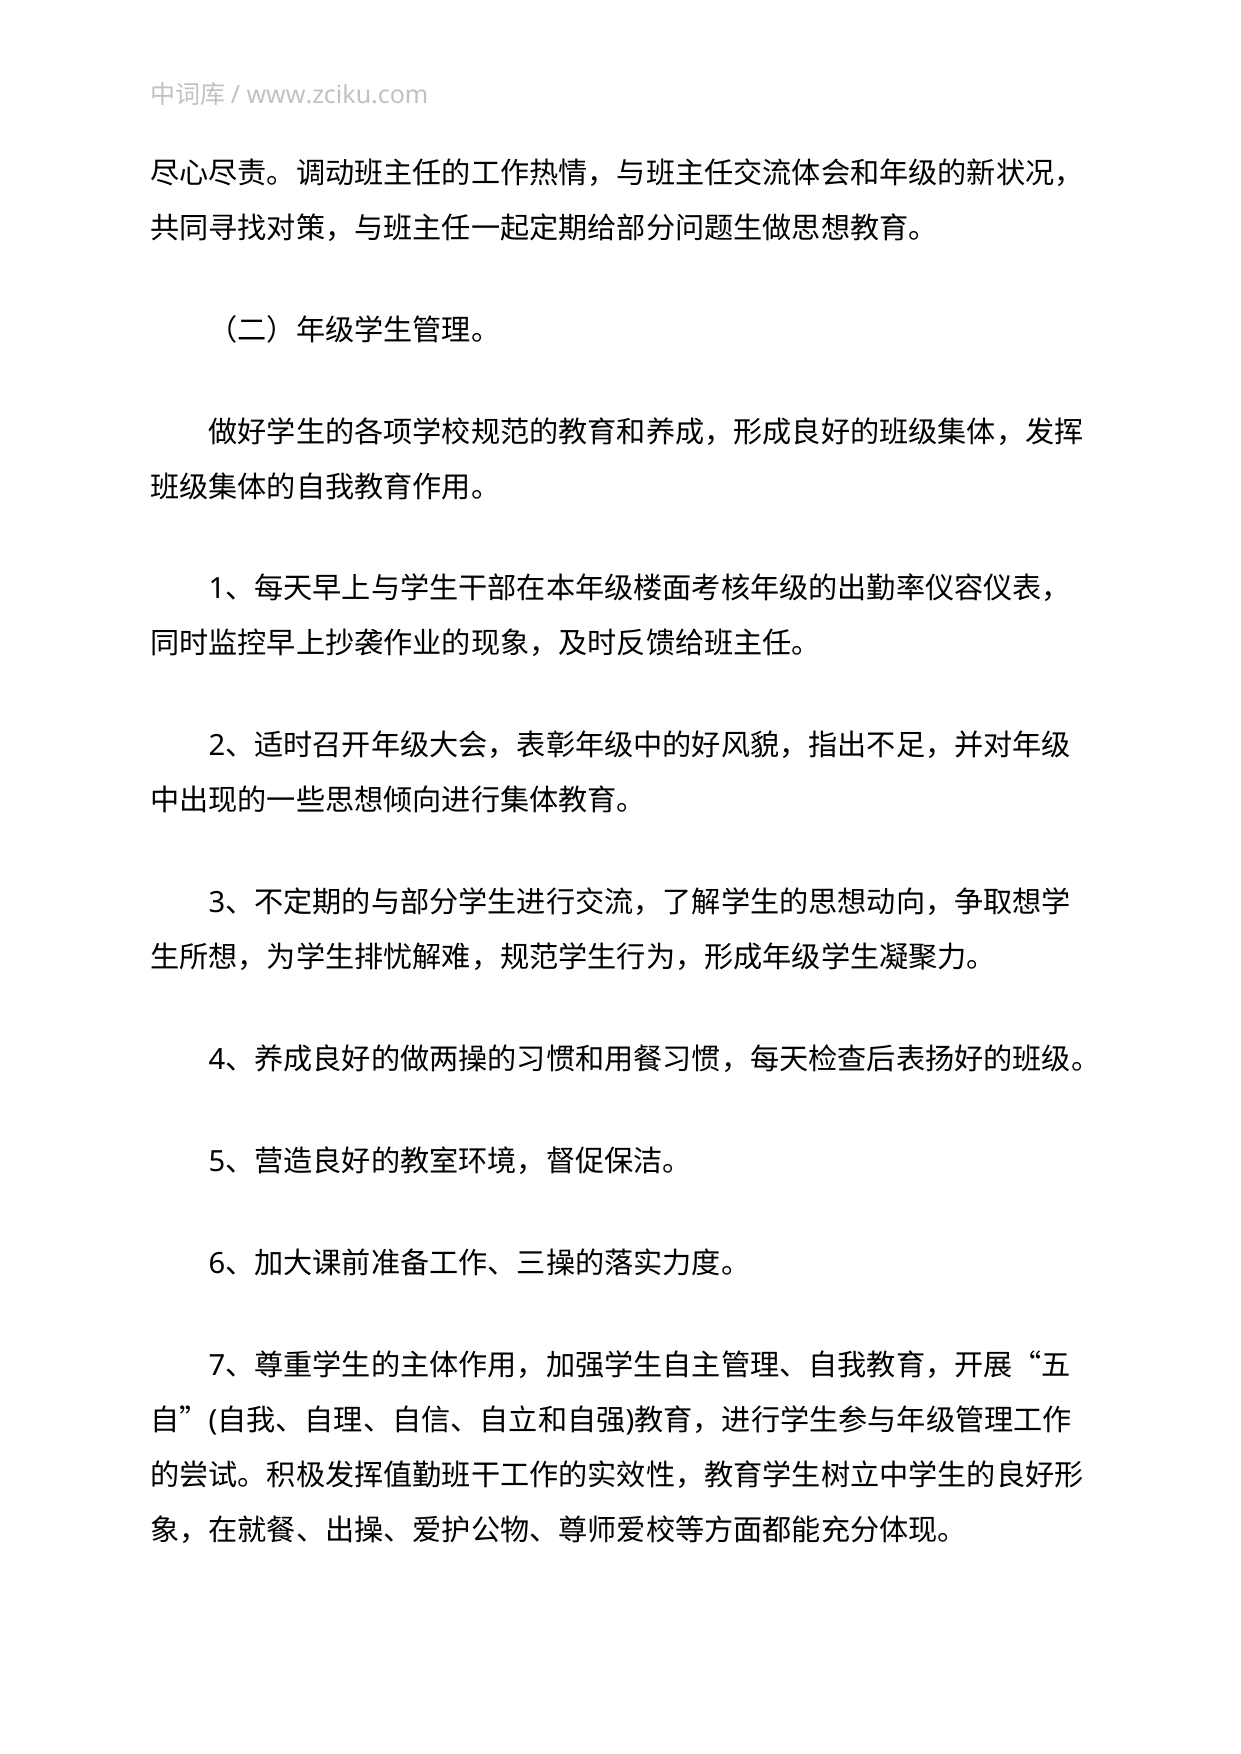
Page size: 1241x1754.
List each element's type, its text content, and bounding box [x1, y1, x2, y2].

text 6、加大课前准备工作、三操的落实力度。 [150, 1239, 1090, 1282]
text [150, 150, 1090, 247]
text 1、每天早上与学生干部在本年级楼面考核年级的出勤率仪容仪表，同时监控早上抄袭作业的现象，及时反馈给班主任。 [150, 565, 1090, 662]
text 5、营造良好的教室环境，督促保洁。 [150, 1137, 1090, 1180]
text 7、尊重学生的主体作用，加强学生自主管理、自我教育，开展“五自”(自我、自理、自信、自立和自强)教育，进行学生参与年级管理工作的尝试。积极发挥值勤班干工作的实效性，教育学生树立中学生的良好形象，在就餐、出操、爱护公物、尊师爱校等方面都能充分体现。 [150, 1341, 1090, 1548]
text 做好学生的各项学校规范的教育和养成，形成良好的班级集体，发挥班级集体的自我教育作用。 [150, 408, 1090, 506]
text 2、适时召开年级大会，表彰年级中的好风貌，指出不足，并对年级中出现的一些思想倾向进行集体教育。 [150, 722, 1090, 819]
text 4、养成良好的做两操的习惯和用餐习惯，每天检查后表扬好的班级。 [150, 1035, 1090, 1078]
text 3、不定期的与部分学生进行交流，了解学生的思想动向，争取想学生所想，为学生排忧解难，规范学生行为，形成年级学生凝聚力。 [150, 879, 1090, 976]
text （二）年级学生管理。 [150, 307, 1090, 349]
